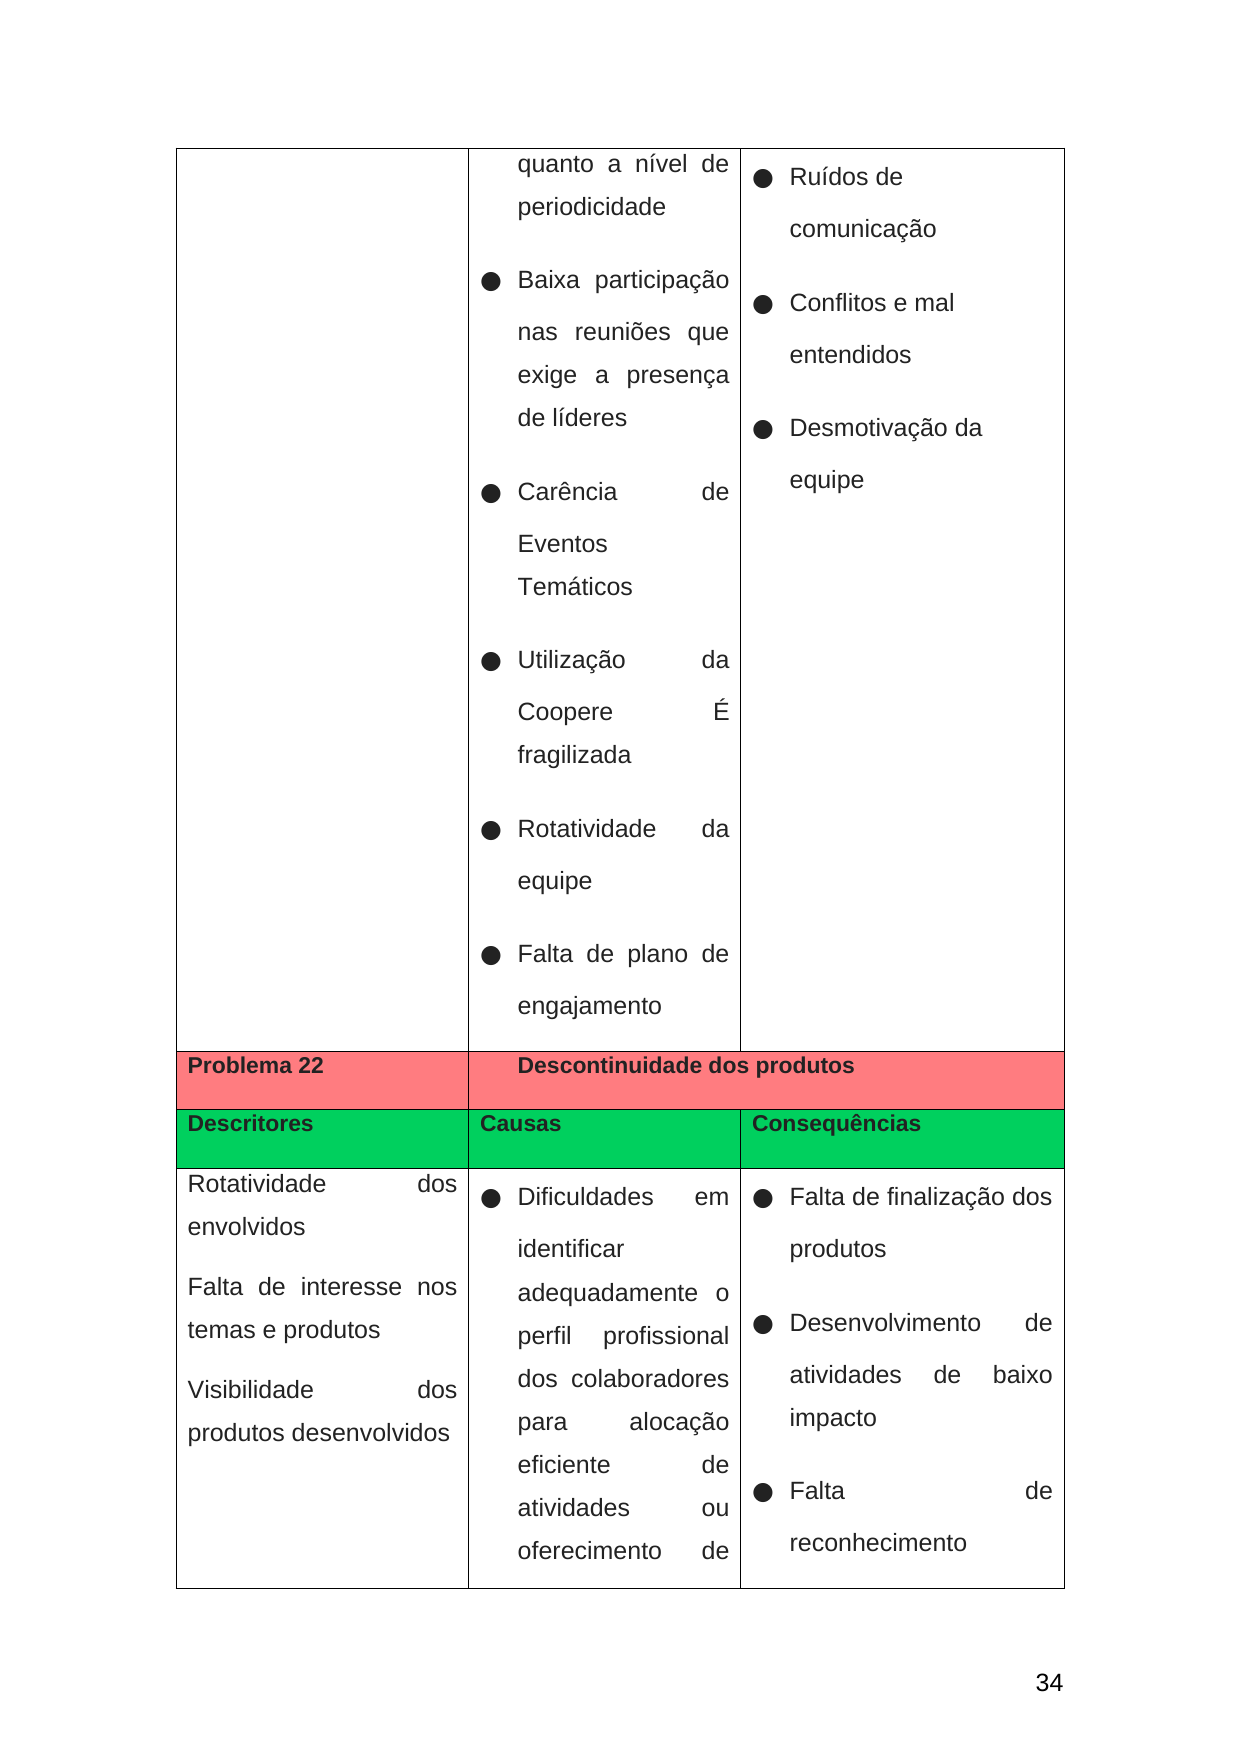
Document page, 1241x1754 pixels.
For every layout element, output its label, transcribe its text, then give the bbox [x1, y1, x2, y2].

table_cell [177, 149, 468, 1051]
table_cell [469, 1169, 740, 1588]
table_cell Descritores [177, 1110, 468, 1168]
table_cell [469, 149, 740, 1051]
table_cell Descontinuidade dos produtos [469, 1052, 1064, 1109]
table_cell Problema 22 [177, 1052, 468, 1109]
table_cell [177, 1169, 468, 1588]
table_cell Consequências [741, 1110, 1064, 1168]
table_cell Causas [469, 1110, 740, 1168]
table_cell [741, 1169, 1064, 1588]
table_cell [741, 149, 1064, 1051]
